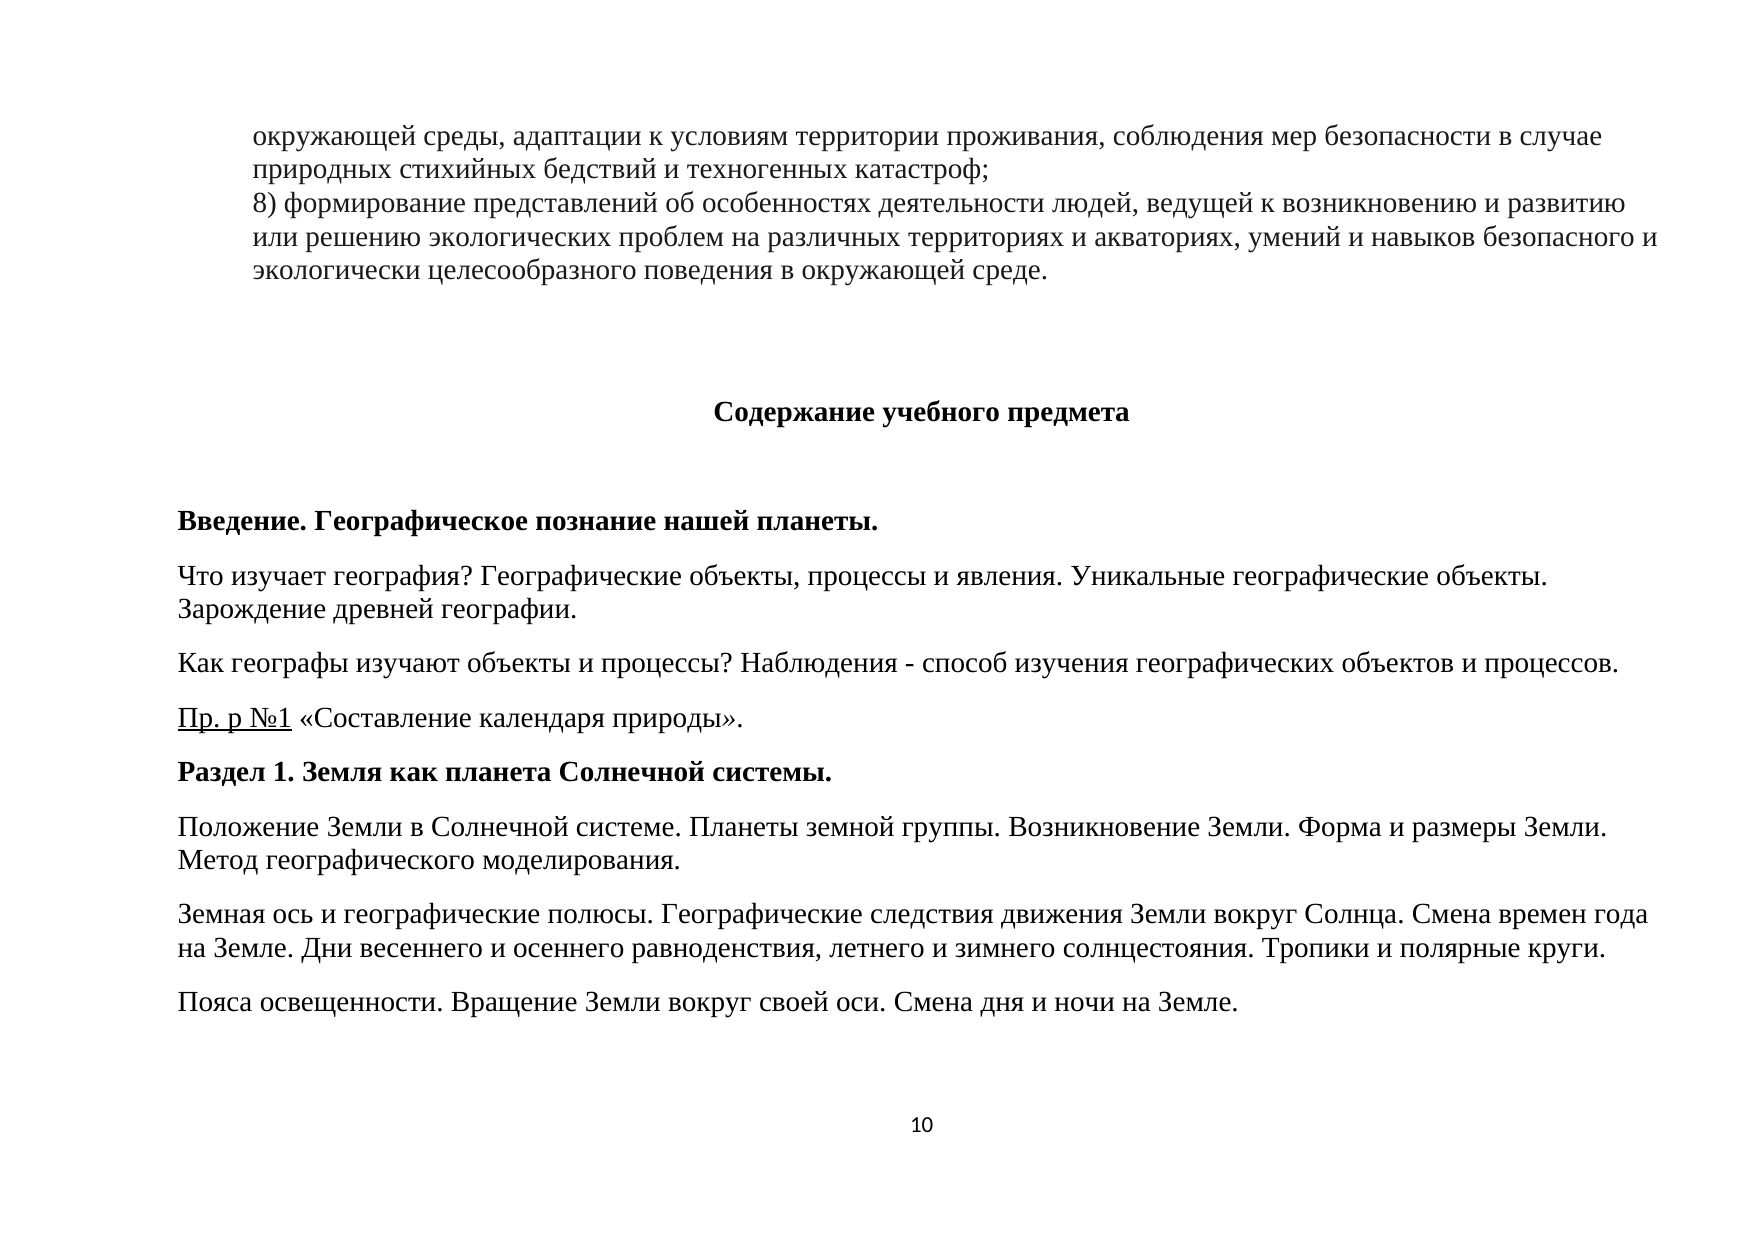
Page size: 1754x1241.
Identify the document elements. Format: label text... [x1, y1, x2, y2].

list 8) формирование представлений об особенностях деятельности людей, ведущей к возникновению и развитию или решению экологических проблем на различных территориях и акваториях, умений и навыков безопасного и экологически целесообразного поведения в окружающей среде. [252, 185, 1665, 286]
text Положение Земли в Солнечной системе. Планеты земной группы. Возникновение Земли. Форма и размеры Земли. Метод географического моделирования. [177, 809, 1665, 876]
text Что изучает география? Географические объекты, процессы и явления. Уникальные географические объекты. Зарождение древней географии. [177, 558, 1665, 625]
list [252, 118, 1665, 185]
text Пр. р №1 «Составление календаря природы». [177, 700, 1665, 733]
text Пояса освещенности. Вращение Земли вокруг своей оси. Смена дня и ночи на Земле. [177, 984, 1665, 1018]
text Раздел 1. Земля как планета Солнечной системы. [177, 754, 1665, 788]
text Земная ось и географические полюсы. Географические следствия движения Земли вокруг Солнца. Смена времен года на Земле. Дни весеннего и осеннего равноденствия, летнего и зимнего солнцестояния. Тропики и полярные круги. [177, 897, 1665, 964]
text Введение. Географическое познание нашей планеты. [177, 503, 1665, 537]
text Как географы изучают объекты и процессы? Наблюдения - способ изучения географических объектов и процессов. [177, 646, 1665, 679]
text Содержание учебного предмета [177, 394, 1665, 428]
